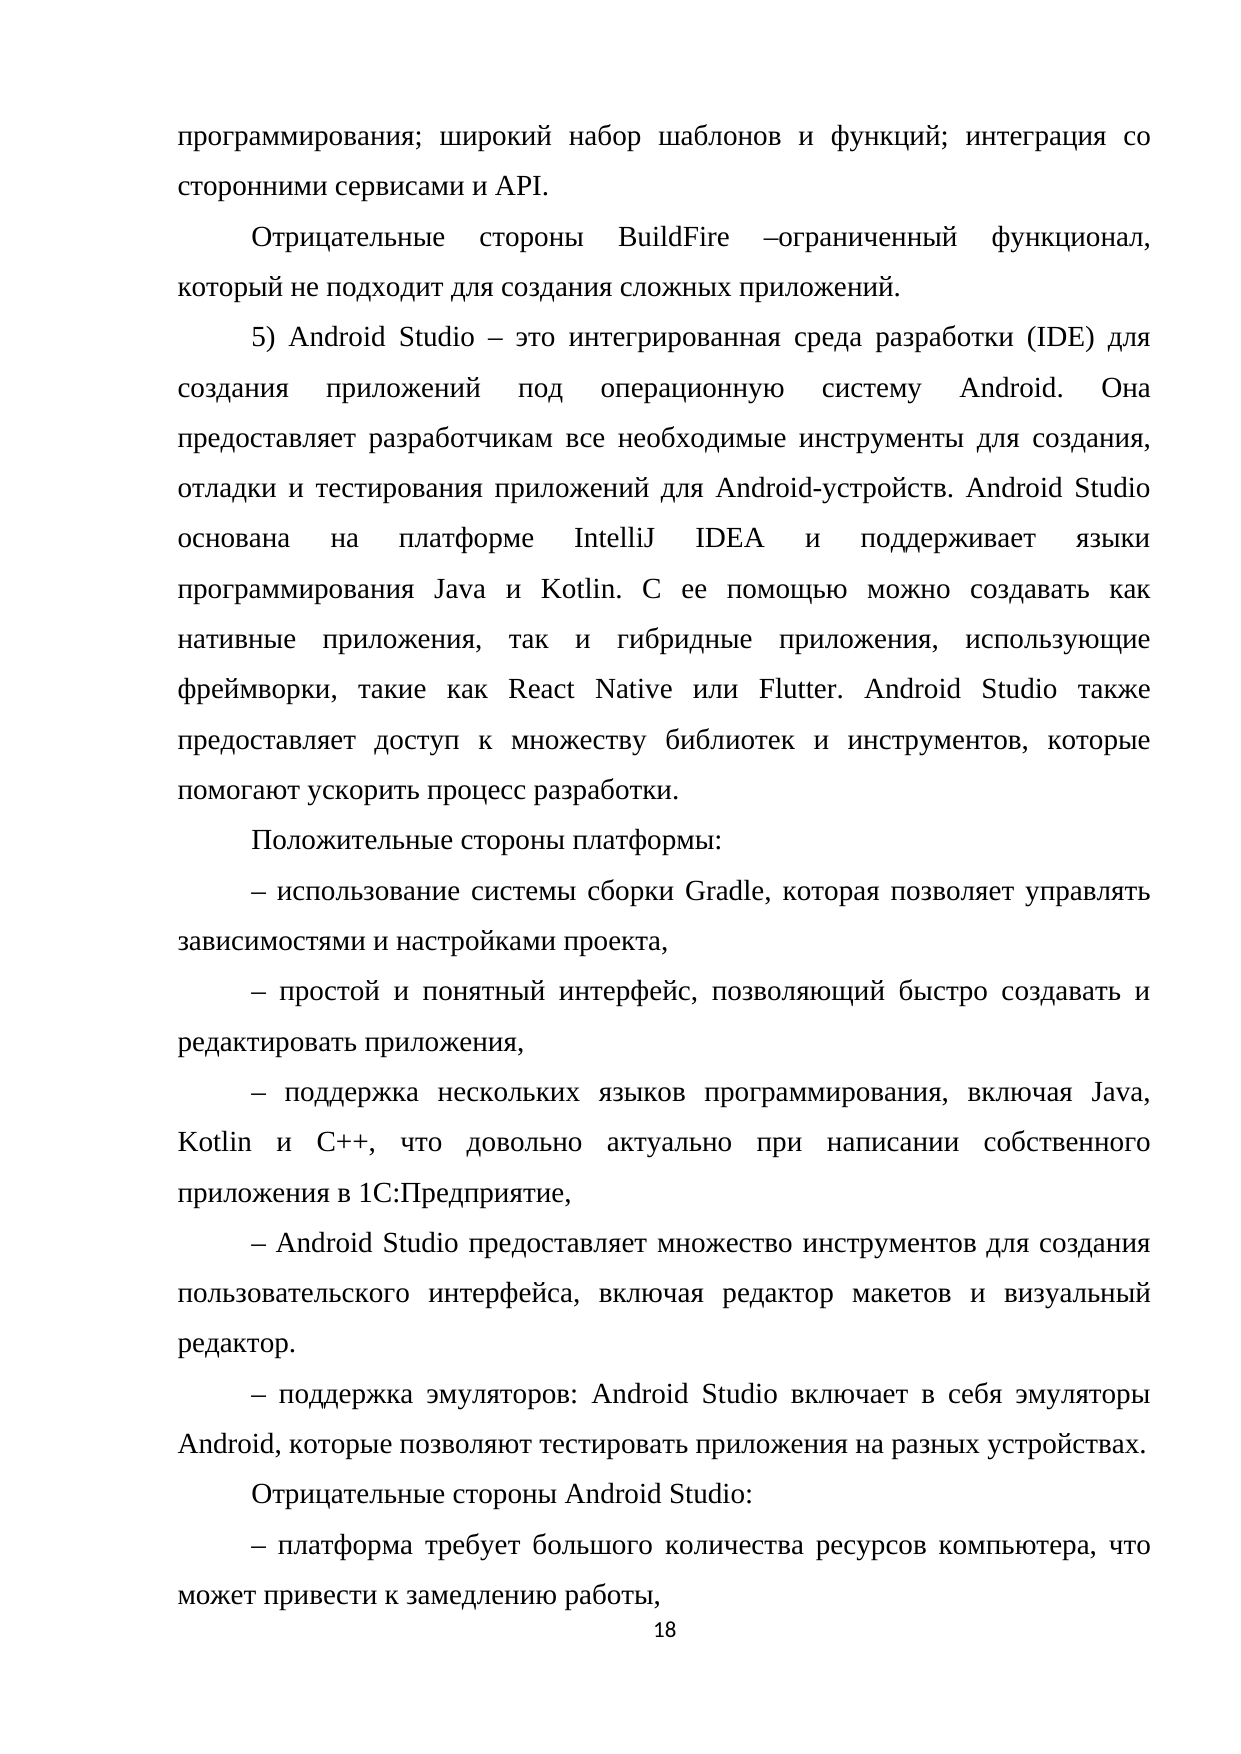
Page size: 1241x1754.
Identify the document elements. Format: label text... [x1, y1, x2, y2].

text Отрицательные стороны BuildFire –ограниченный функционал, который не подходит для создания сложных приложений. [177, 219, 1152, 303]
list – простой и понятный интерфейс, позволяющий быстро создавать и редактировать приложения, [177, 973, 1152, 1057]
list 5) Android Studio – это интегрированная среда разработки (IDE) для создания приложений под операционную систему Android. Она предоставляет разработчикам все необходимые инструменты для создания, отладки и тестирования приложений для Android-устройств. Android Studio основана на платформе IntelliJ IDEA и поддерживает языки программирования Java и Kotlin. С ее помощью можно создавать как нативные приложения, так и гибридные приложения, использующие фреймворки, такие как React Native или Flutter. Android Studio также предоставляет доступ к множеству библиотек и инструментов, которые помогают ускорить процесс разработки. [177, 319, 1152, 806]
text Отрицательные стороны Android Studio: [177, 1477, 1152, 1510]
list – поддержка нескольких языков программирования, включая Java, Kotlin и C++, что довольно актуально при написании собственного приложения в 1С:Предприятие, [177, 1074, 1152, 1208]
text Положительные стороны платформы: [177, 822, 1152, 856]
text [177, 118, 1152, 202]
list – использование системы сборки Gradle, которая позволяет управлять зависимостями и настройками проекта, [177, 873, 1152, 957]
list – поддержка эмуляторов: Android Studio включает в себя эмуляторы Android, которые позволяют тестировать приложения на разных устройствах. [177, 1376, 1152, 1460]
list – Android Studio предоставляет множество инструментов для создания пользовательского интерфейса, включая редактор макетов и визуальный редактор. [177, 1225, 1152, 1359]
text – платформа требует большого количества ресурсов компьютера, что может привести к замедлению работы, [177, 1527, 1152, 1611]
